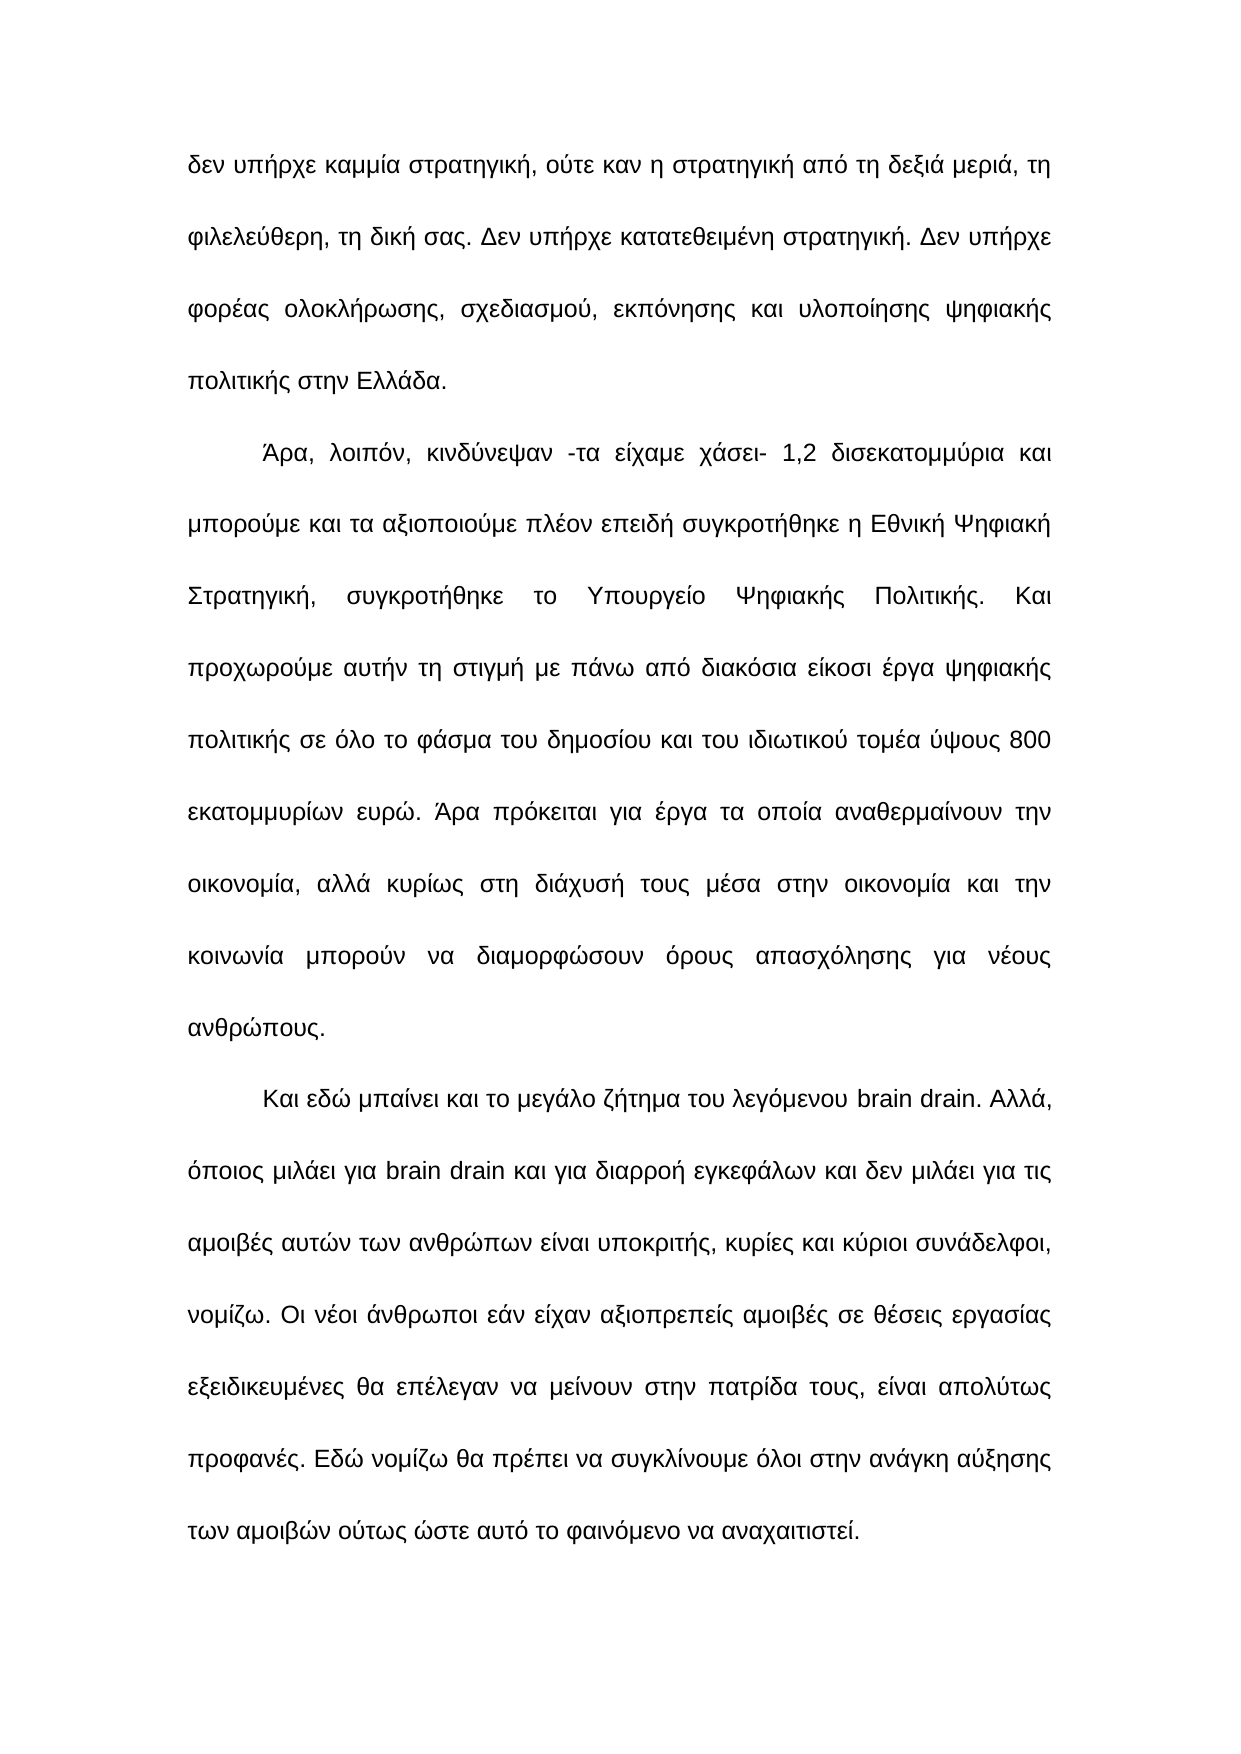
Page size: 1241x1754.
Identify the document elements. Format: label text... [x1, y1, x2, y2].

text Άρα, λοιπόν, κινδύνεψαν -τα είχαμε χάσει- 1,2 δισεκατομμύρια και μπορούμε και τα αξιοποιούμε πλέον επειδή συγκροτήθηκε η Εθνική Ψηφιακή Στρατηγική, συγκροτήθηκε το Υπουργείο Ψηφιακής Πολιτικής. Και προχωρούμε αυτήν τη στιγμή με πάνω από διακόσια είκοσι έργα ψηφιακής πολιτικής σε όλο το φάσμα του δημοσίου και του ιδιωτικού τομέα ύψους 800 εκατομμυρίων ευρώ. Άρα πρόκειται για έργα τα οποία αναθερμαίνουν την οικονομία, αλλά κυρίως στη διάχυσή τους μέσα στην οικονομία και την κοινωνία μπορούν να διαμορφώσουν όρους απασχόλησης για νέους ανθρώπους. [187, 437, 1053, 1041]
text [187, 150, 1053, 394]
text Και εδώ μπαίνει και το μεγάλο ζήτημα του λεγόμενου brain drain. Αλλά, όποιος μιλάει για brain drain και για διαρροή εγκεφάλων και δεν μιλάει για τις αμοιβές αυτών των ανθρώπων είναι υποκριτής, κυρίες και κύριοι συνάδελφοι, νομίζω. Οι νέοι άνθρωποι εάν είχαν αξιοπρεπείς αμοιβές σε θέσεις εργασίας εξειδικευμένες θα επέλεγαν να μείνουν στην πατρίδα τους, είναι απολύτως προφανές. Εδώ νομίζω θα πρέπει να συγκλίνουμε όλοι στην ανάγκη αύξησης των αμοιβών ούτως ώστε αυτό το φαινόμενο να αναχαιτιστεί. [187, 1084, 1053, 1544]
